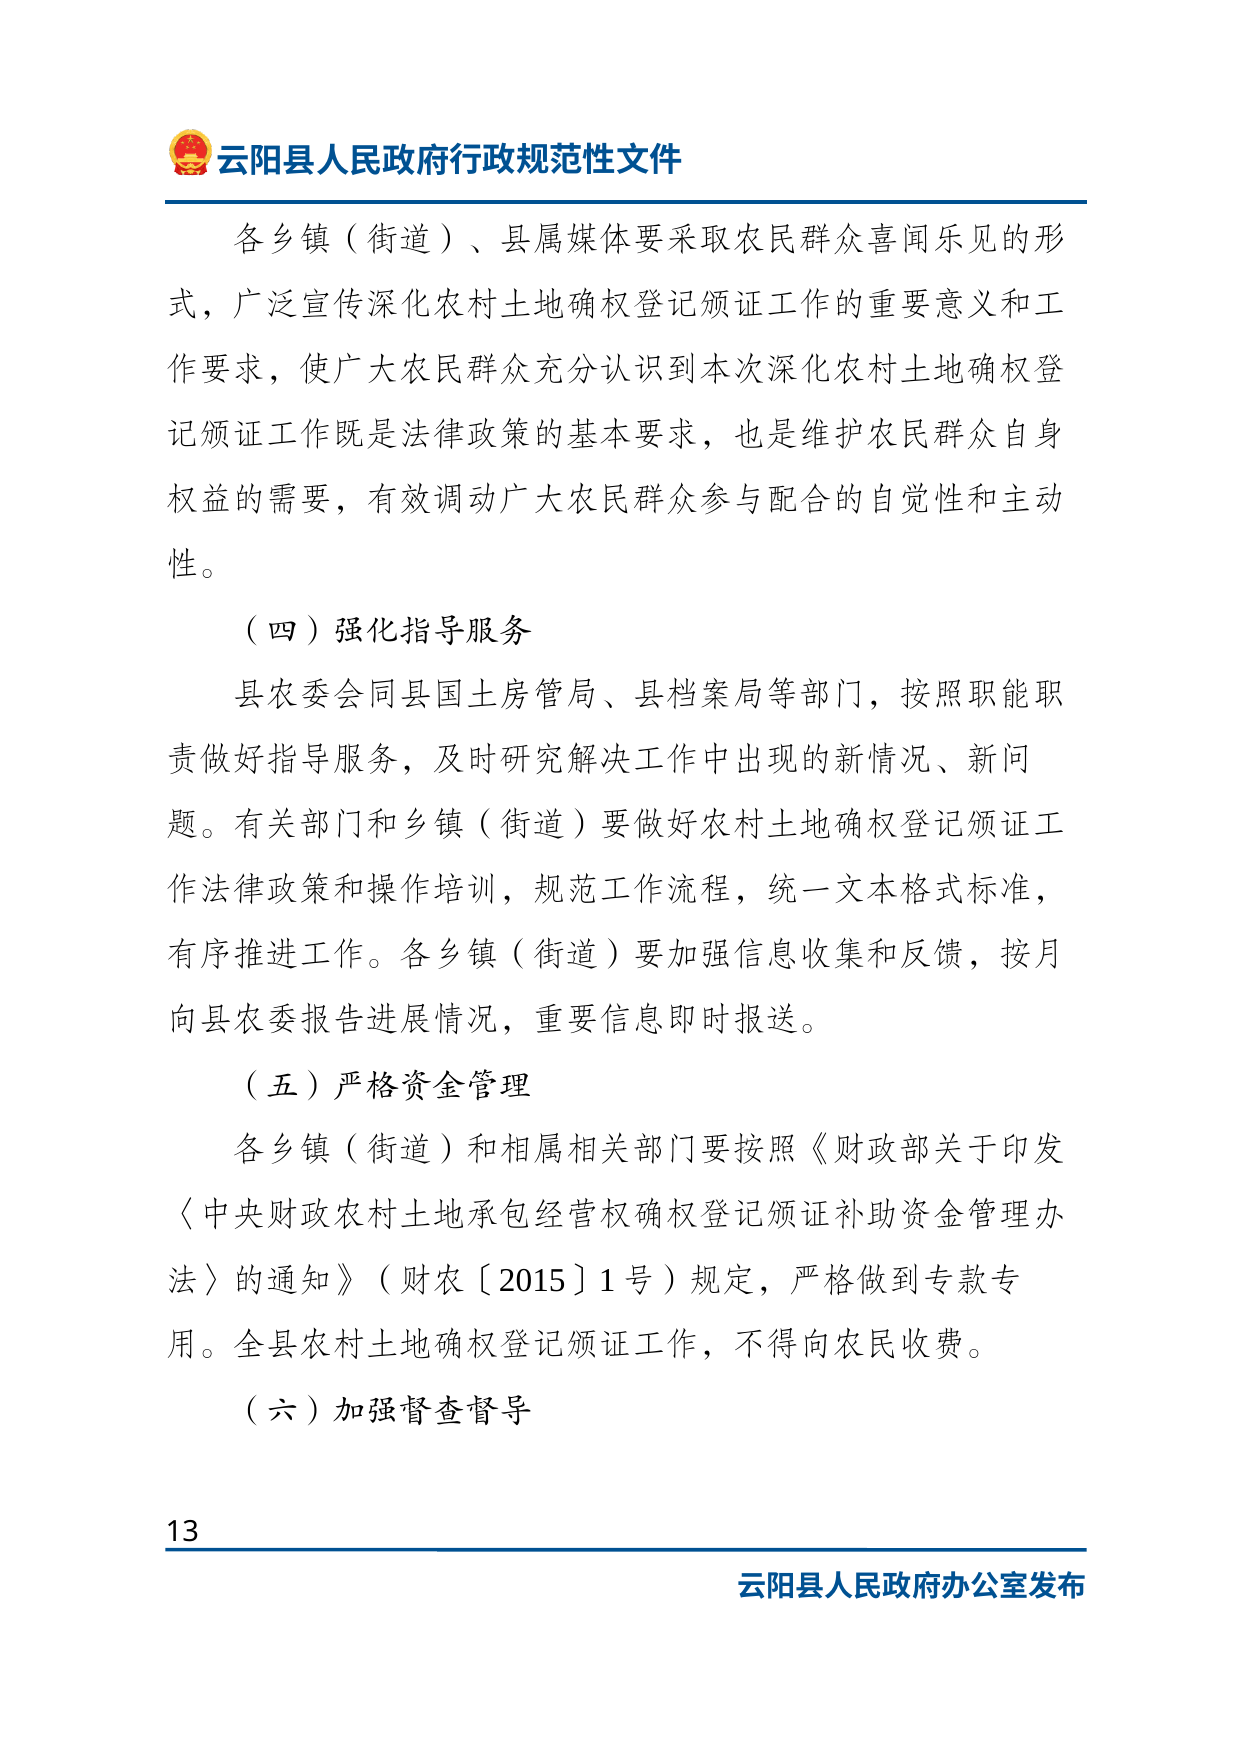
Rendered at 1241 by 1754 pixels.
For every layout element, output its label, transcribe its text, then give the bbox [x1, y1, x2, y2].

picture [165, 127, 216, 179]
text 各乡镇（街道）和相属相关部门要按照《财政部关于印发〈中央财政农村土地承包经营权确权登记颁证补助资金管理办法〉的通知》（财农〔2015〕1号）规定，严格做到专款专用。全县农村土地确权登记颁证工作，不得向农民收费。 [165, 1117, 1087, 1377]
text （六）加强督查督导 [165, 1377, 1087, 1442]
text （五）严格资金管理 [165, 1052, 1087, 1117]
text 各乡镇（街道）、县属媒体要采取农民群众喜闻乐见的形式，广泛宣传深化农村土地确权登记颁证工作的重要意义和工作要求，使广大农民群众充分认识到本次深化农村土地确权登记颁证工作既是法律政策的基本要求，也是维护农民群众自身权益的需要，有效调动广大农民群众参与配合的自觉性和主动性。 [165, 207, 1087, 597]
text （四）强化指导服务 [165, 597, 1087, 662]
text 县农委会同县国土房管局、县档案局等部门，按照职能职责做好指导服务，及时研究解决工作中出现的新情况、新问题。有关部门和乡镇（街道）要做好农村土地确权登记颁证工作法律政策和操作培训，规范工作流程，统一文本格式标准，有序推进工作。各乡镇（街道）要加强信息收集和反馈，按月向县农委报告进展情况，重要信息即时报送。 [165, 662, 1087, 1052]
